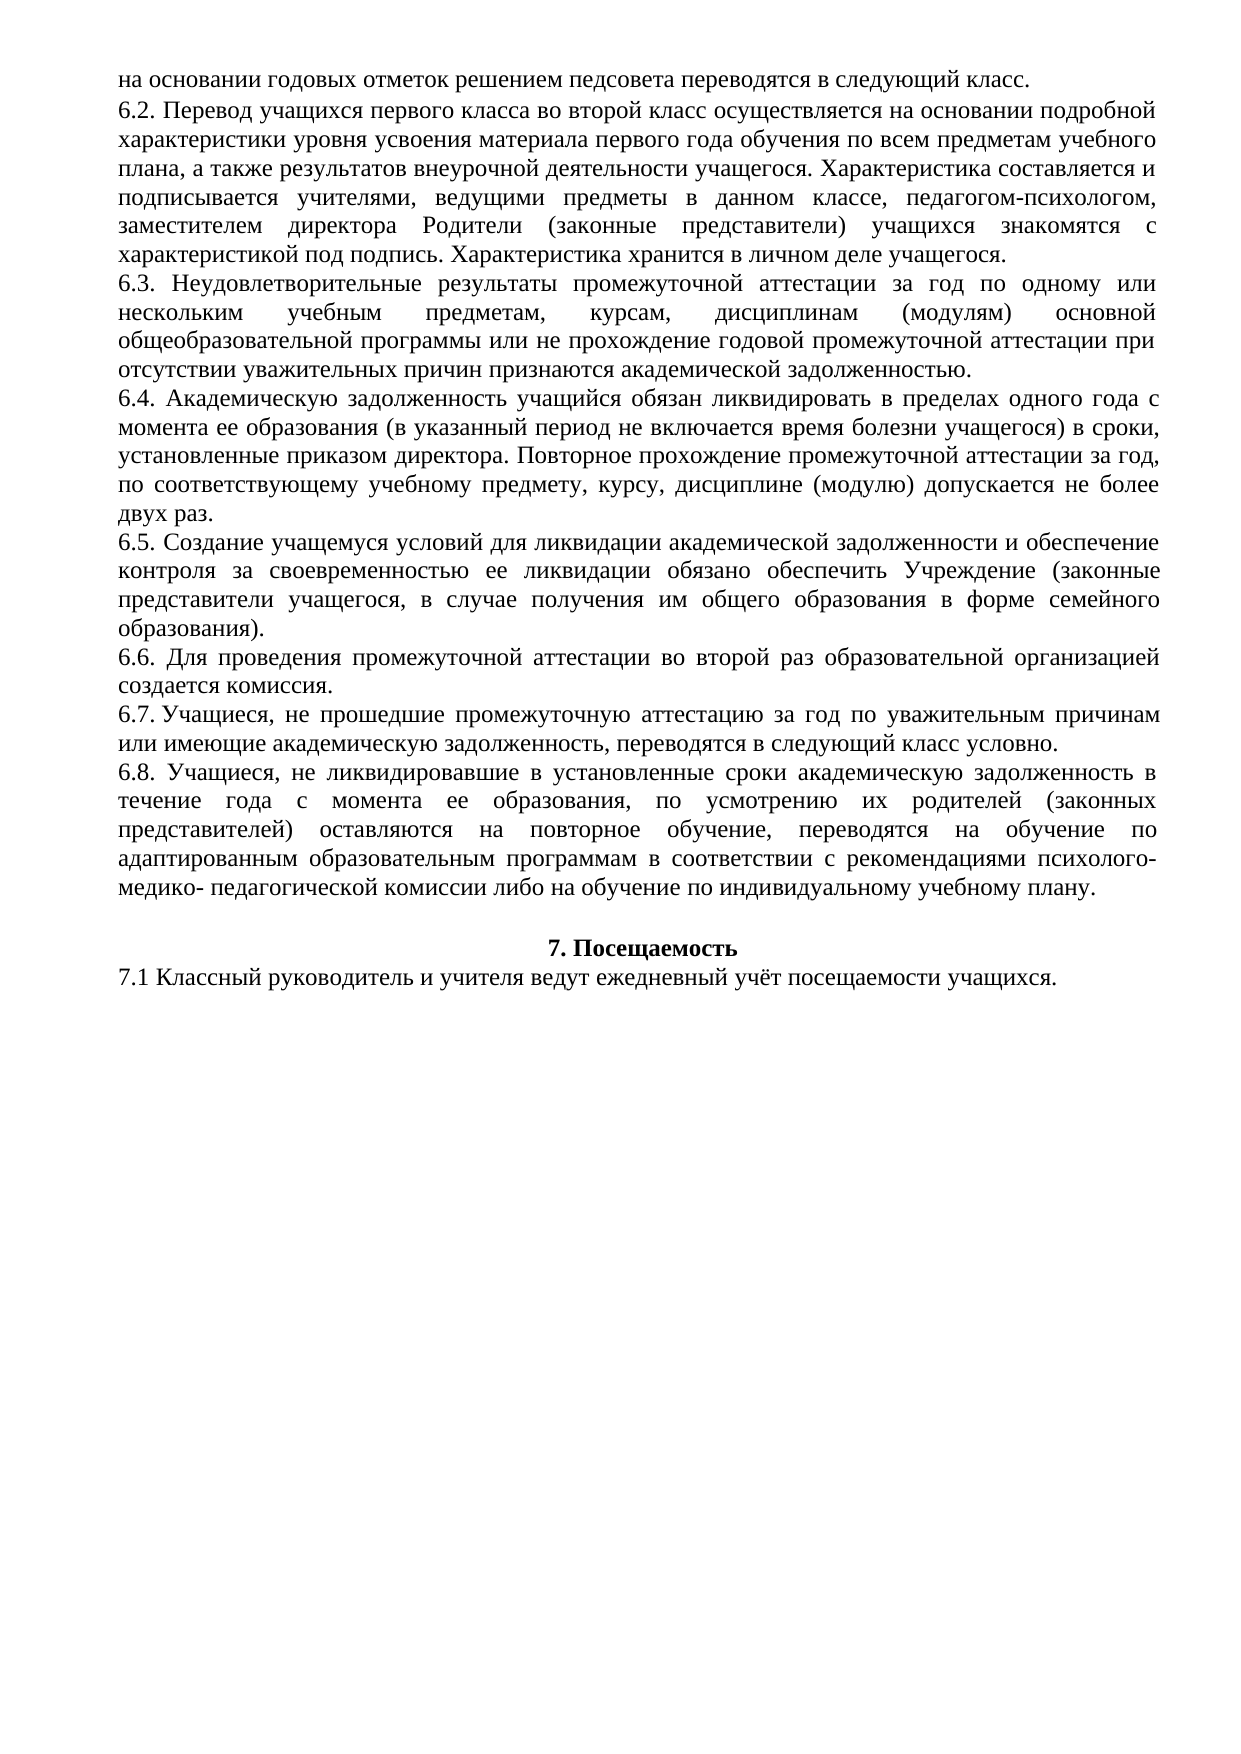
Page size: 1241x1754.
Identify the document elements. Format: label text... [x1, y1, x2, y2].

list Неудовлетворительные результаты промежуточной аттестации за год по одному или нескольким учебным предметам, курсам, дисциплинам (модулям) основной общеобразовательной программы или не прохождение годовой промежуточной аттестации при отсутствии уважительных причин признаются академической задолженностью. [118, 268, 1156, 383]
list Учащиеся, не прошедшие промежуточную аттестацию за год по уважительным причинам или имеющие академическую задолженность, переводятся в следующий класс условно. [118, 699, 1161, 757]
list Учащиеся, не ликвидировавшие в установленные сроки академическую задолженность в течение года с момента ее образования, по усмотрению их родителей (законных представителей) оставляются на повторное обучение, переводятся на обучение по адаптированным образовательным программам в соответствии с рекомендациями психолого-медико- педагогической комиссии либо на обучение по индивидуальному учебному плану. [118, 757, 1157, 900]
list Классный руководитель и учителя ведут ежедневный учёт посещаемости учащихся. [118, 962, 1194, 991]
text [118, 64, 1161, 93]
list Для проведения промежуточной аттестации во второй раз образовательной организацией создается комиссия. [118, 642, 1160, 699]
list Создание учащемуся условий для ликвидации академической задолженности и обеспечение контроля за своевременностью ее ликвидации обязано обеспечить Учреждение (законные представители учащегося, в случае получения им общего образования в форме семейного образования). [118, 527, 1161, 642]
list Перевод учащихся первого класса во второй класс осуществляется на основании подробной характеристики уровня усвоения материала первого года обучения по всем предметам учебного плана, а также результатов внеурочной деятельности учащегося. Характеристика составляется и подписывается учителями, ведущими предметы в данном классе, педагогом-психологом, заместителем директора Родители (законные представители) учащихся знакомятся с характеристикой под подпись. Характеристика хранится в личном деле учащегося. [118, 95, 1157, 268]
list Академическую задолженность учащийся обязан ликвидировать в пределах одного года с момента ее образования (в указанный период не включается время болезни учащегося) в сроки, установленные приказом директора. Повторное прохождение промежуточной аттестации за год, по соответствующему учебному предмету, курсу, дисциплине (модулю) допускается не более двух раз. [118, 383, 1161, 527]
subtitle Посещаемость [548, 933, 1194, 962]
